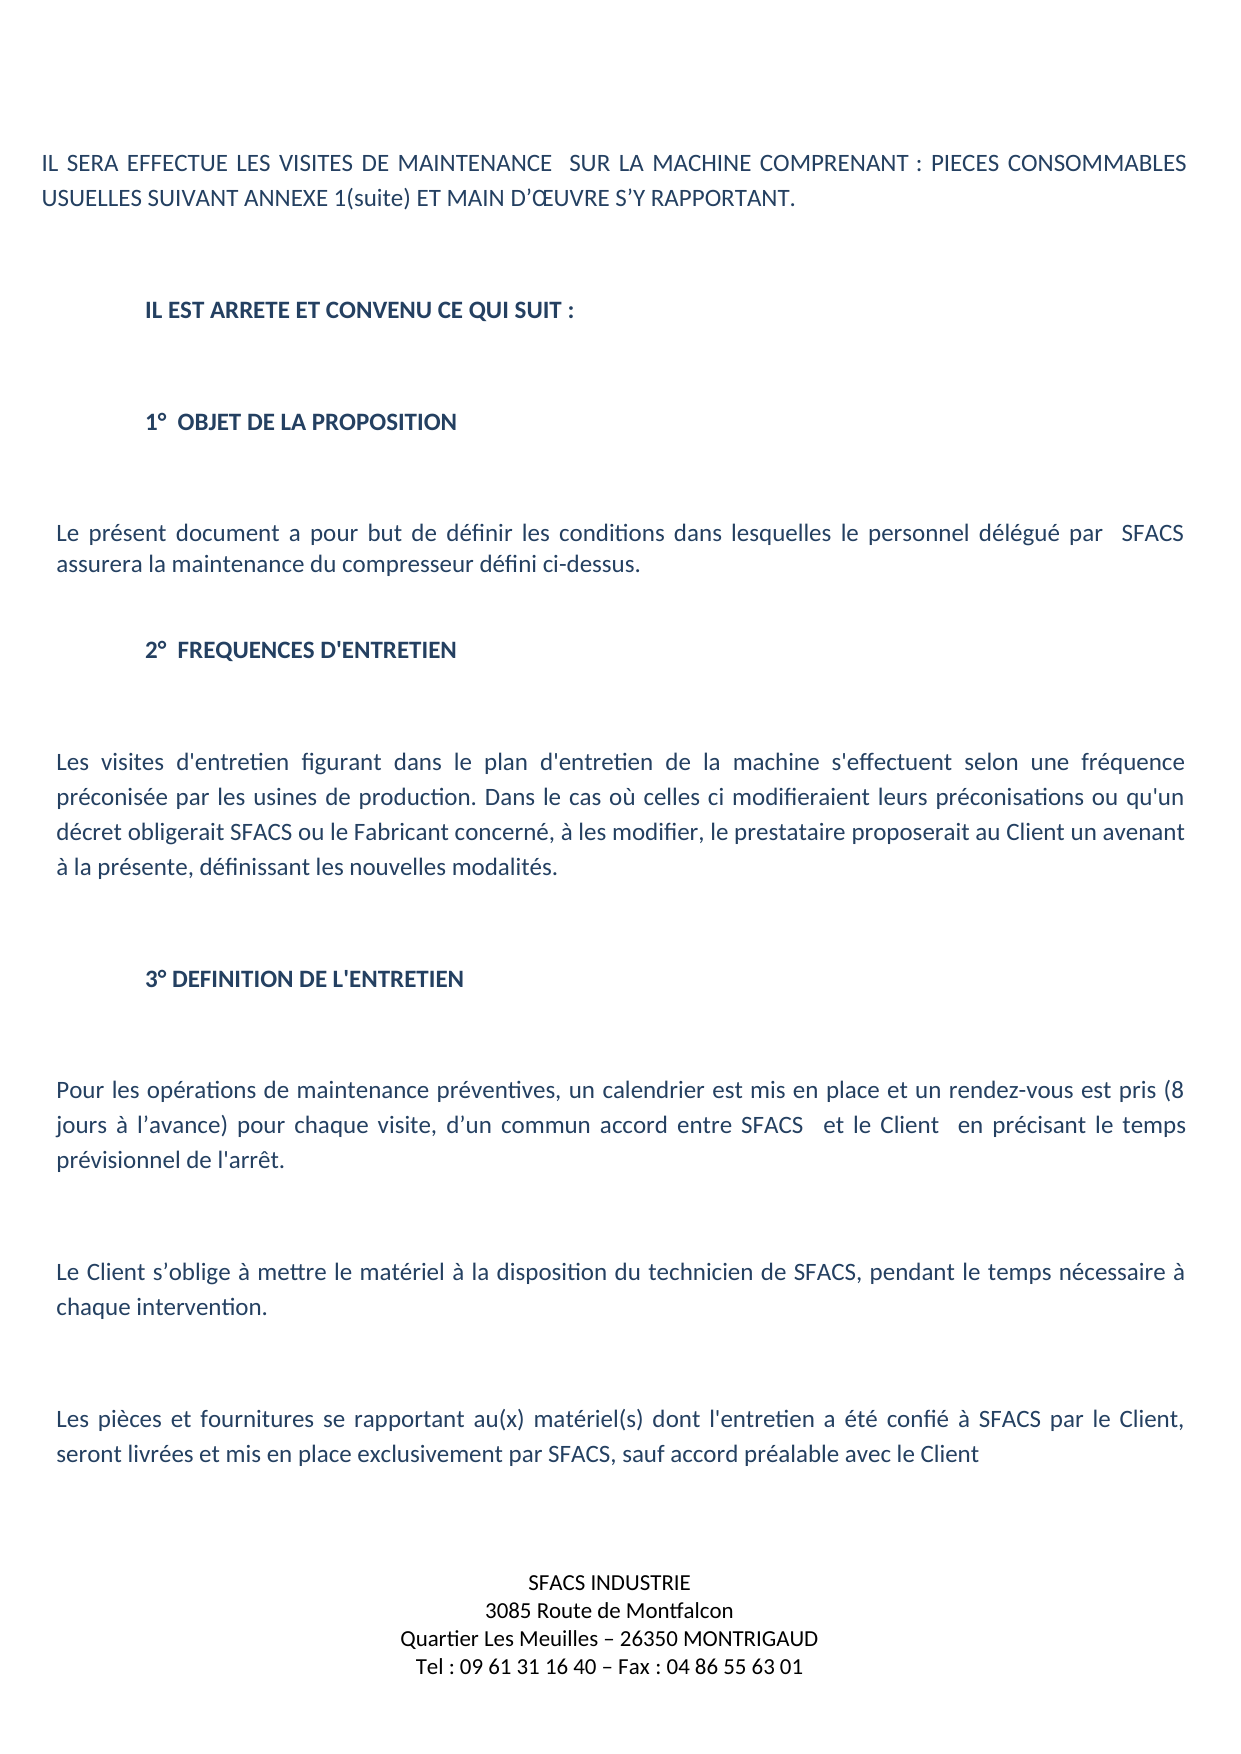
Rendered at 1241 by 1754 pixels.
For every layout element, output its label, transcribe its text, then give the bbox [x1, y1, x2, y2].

text Le Client s’oblige à mettre le matériel à la disposition du technicien de SFACS, pendant le temps nécessaire à chaque intervention. [56, 1256, 1187, 1322]
text 2° FREQUENCES D'ENTRETIEN [145, 634, 1187, 665]
text Les visites d'entretien figurant dans le plan d'entretien de la machine s'effectuent selon une fréquence préconisée par les usines de production. Dans le cas où celles ci modifieraient leurs préconisations ou qu'un décret obligerait SFACS ou le Fabricant concerné, à les modifier, le prestataire proposerait au Client un avenant à la présente, définissant les nouvelles modalités. [56, 746, 1187, 882]
text Le présent document a pour but de définir les conditions dans lesquelles le personnel délégué par SFACS assurera la maintenance du compresseur défini ci-dessus. [56, 518, 1187, 579]
text Les pièces et fournitures se rapportant au(x) matériel(s) dont l'entretien a été confié à SFACS par le Client, seront livrées et mis en place exclusivement par SFACS, sauf accord préalable avec le Client [56, 1403, 1187, 1468]
text IL SERA EFFECTUE LES VISITES DE MAINTENANCE SUR LA MACHINE COMPRENANT : PIECES CONSOMMABLES USUELLES SUIVANT ANNEXE 1(suite) ET MAIN D’ŒUVRE S’Y RAPPORTANT. [41, 148, 1187, 213]
text IL EST ARRETE ET CONVENU CE QUI SUIT : [145, 294, 1187, 325]
text 3° DEFINITION DE L'ENTRETIEN [145, 963, 1187, 993]
text Pour les opérations de maintenance préventives, un calendrier est mis en place et un rendez-vous est pris (8 jours à l’avance) pour chaque visite, d’un commun accord entre SFACS et le Client en précisant le temps prévisionnel de l'arrêt. [56, 1074, 1187, 1175]
text 1° OBJET DE [145, 406, 1187, 436]
